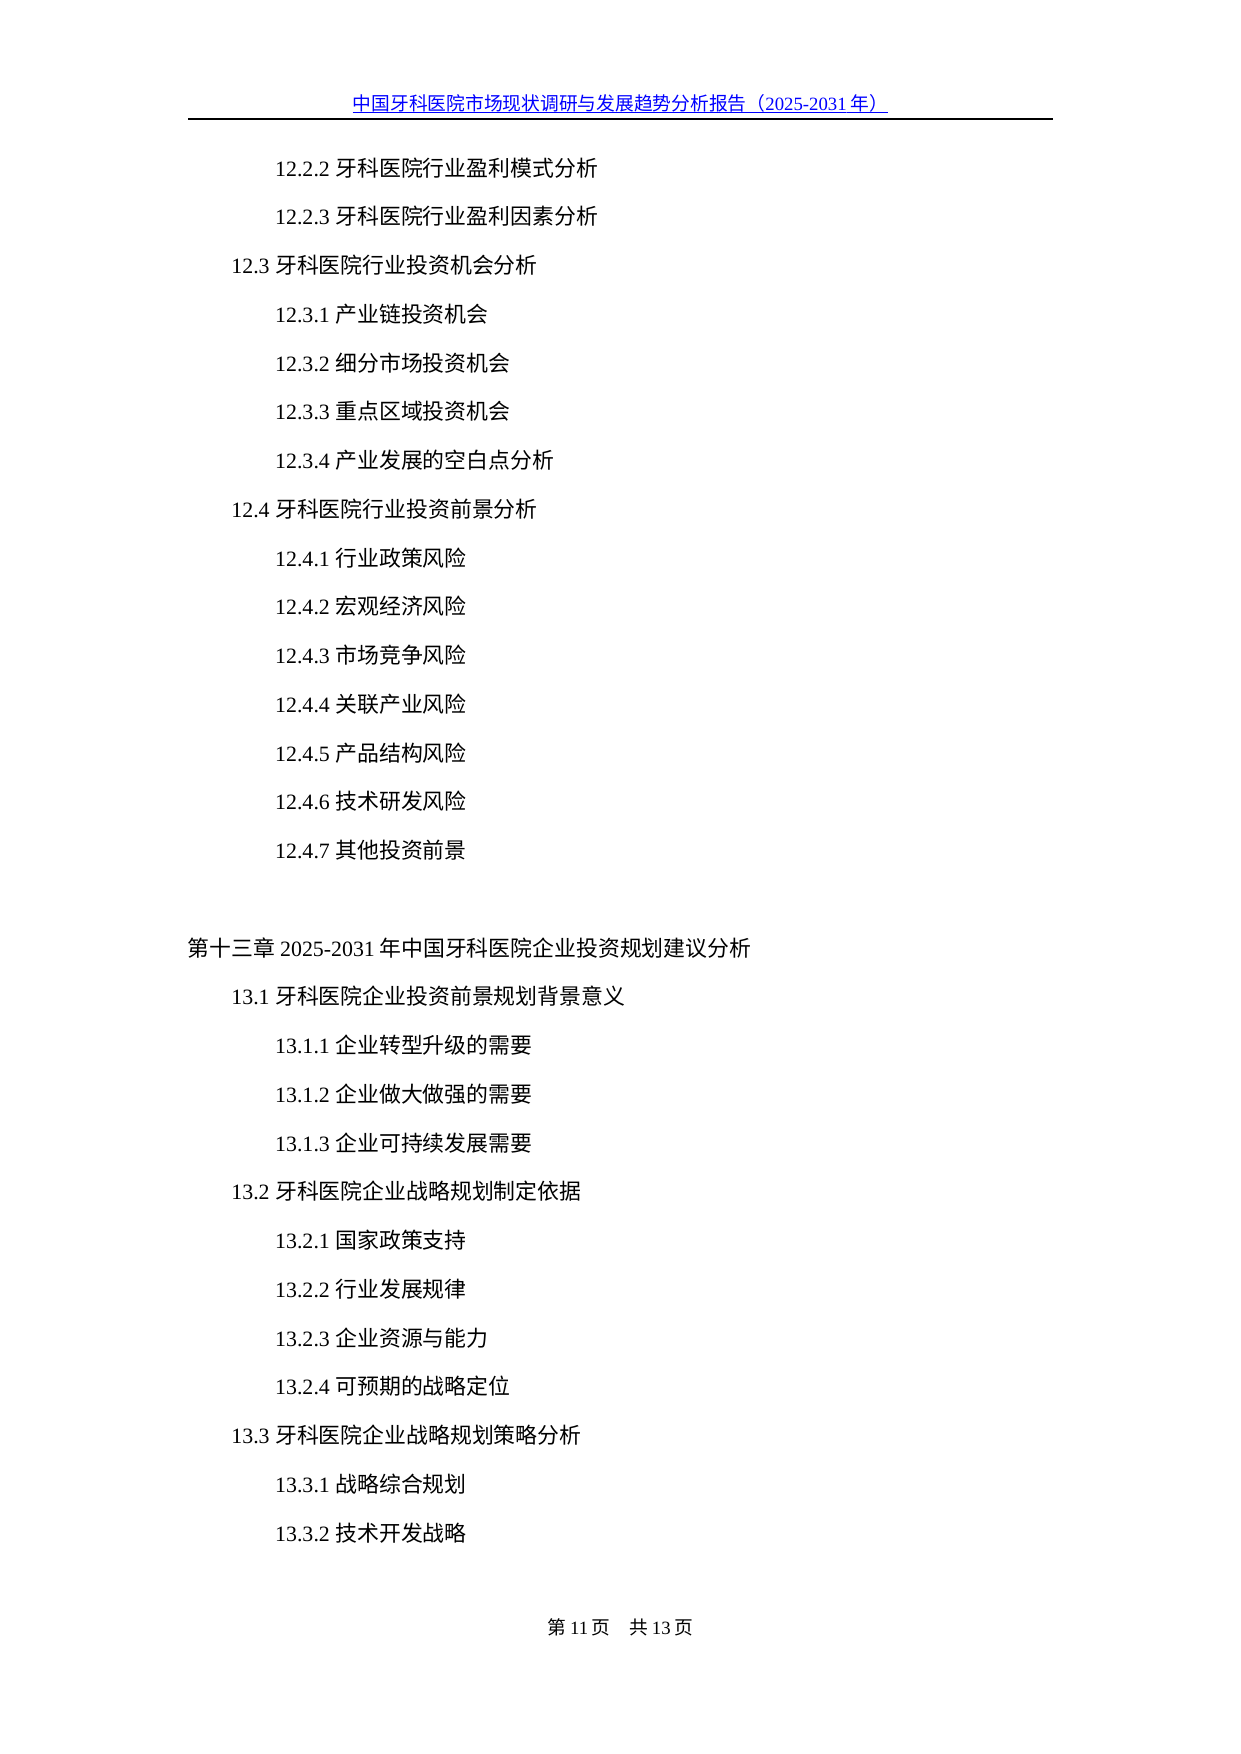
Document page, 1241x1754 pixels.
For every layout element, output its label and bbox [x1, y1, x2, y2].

text [187, 150, 1053, 1548]
